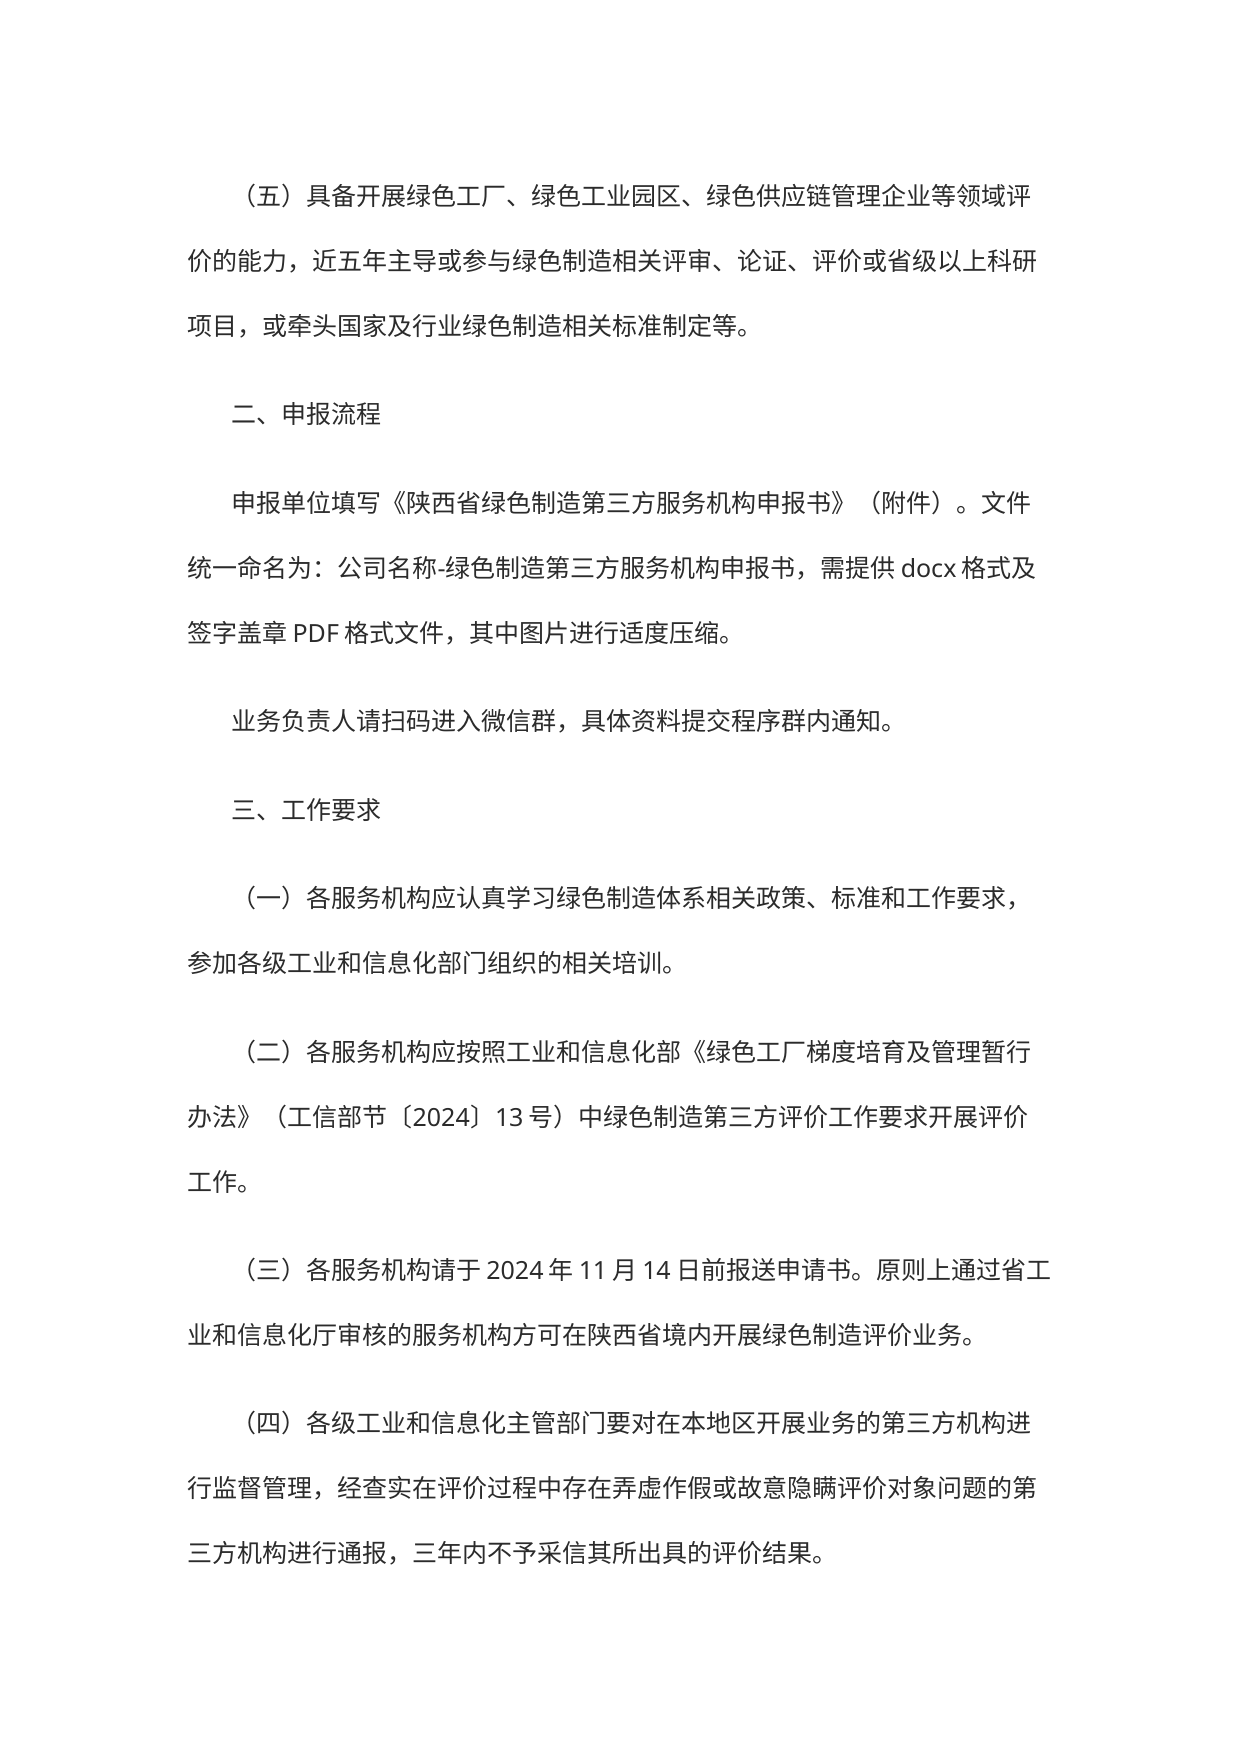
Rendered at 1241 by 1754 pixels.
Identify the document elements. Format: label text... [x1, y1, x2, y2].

text （四）各级工业和信息化主管部门要对在本地区开展业务的第三方机构进行监督管理，经查实在评价过程中存在弄虚作假或故意隐瞒评价对象问题的第三方机构进行通报，三年内不予采信其所出具的评价结果。 [187, 1389, 1053, 1584]
text （三）各服务机构请于2024年11月14日前报送申请书。原则上通过省工业和信息化厅审核的服务机构方可在陕西省境内开展绿色制造评价业务。 [187, 1236, 1053, 1366]
text 业务负责人请扫码进入微信群，具体资料提交程序群内通知。 [187, 687, 1053, 752]
text 申报单位填写《陕西省绿色制造第三方服务机构申报书》（附件）。文件统一命名为：公司名称-绿色制造第三方服务机构申报书，需提供docx格式及签字盖章PDF格式文件，其中图片进行适度压缩。 [187, 469, 1053, 664]
text 三、工作要求 [187, 776, 1053, 841]
text （二）各服务机构应按照工业和信息化部《绿色工厂梯度培育及管理暂行办法》（工信部节〔2024〕13号）中绿色制造第三方评价工作要求开展评价工作。 [187, 1018, 1053, 1213]
text 二、申报流程 [187, 380, 1053, 445]
text （五）具备开展绿色工厂、绿色工业园区、绿色供应链管理企业等领域评价的能力，近五年主导或参与绿色制造相关评审、论证、评价或省级以上科研项目，或牵头国家及行业绿色制造相关标准制定等。 [187, 162, 1053, 357]
text （一）各服务机构应认真学习绿色制造体系相关政策、标准和工作要求，参加各级工业和信息化部门组织的相关培训。 [187, 864, 1053, 994]
